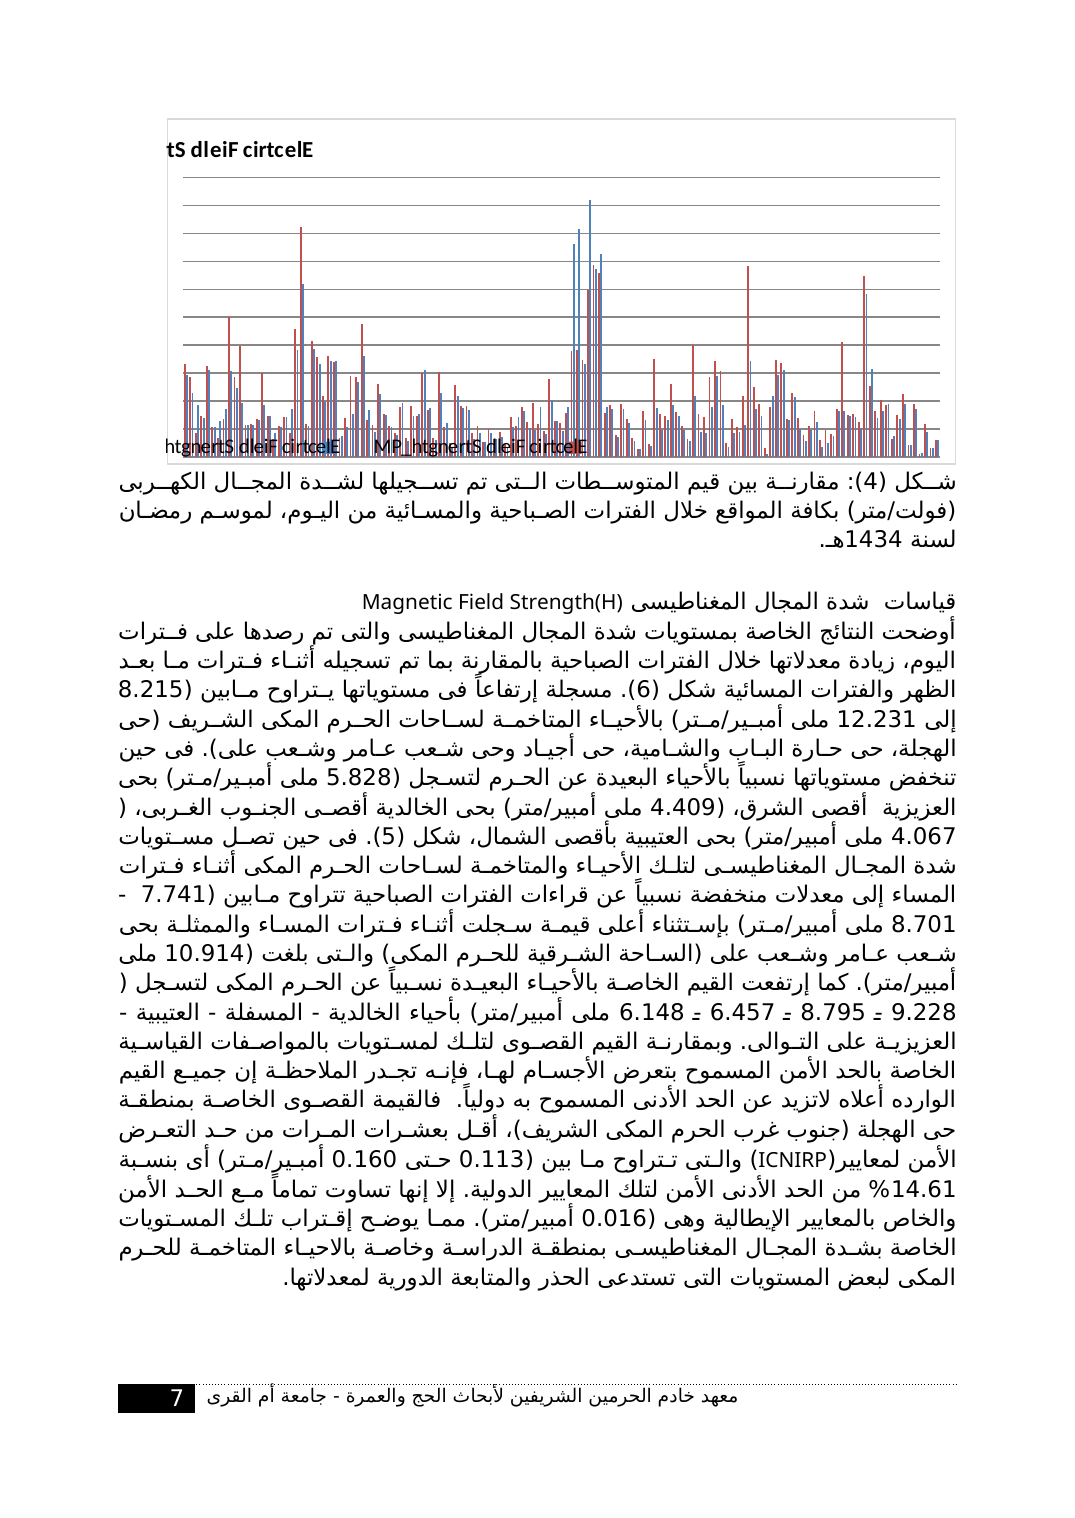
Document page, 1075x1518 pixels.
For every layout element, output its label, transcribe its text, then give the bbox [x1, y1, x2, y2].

text شكل (4): مقارنة بين قيم المتوسطات التى تم تسجيلها لشدة المجال الكهربى (فولت/متر) بكافة المواقع خلال الفترات الصباحية والمسائية من اليوم، لموسم رمضان لسنة 1434هـ. [118, 468, 957, 553]
text قياسات شدة المجال المغناطيسى Magnetic Field Strength(H) [118, 587, 957, 615]
text أوضحت النتائج الخاصة بمستويات شدة المجال المغناطيسى والتى تم رصدها على فترات اليوم، زيادة معدلاتها خلال الفترات الصباحية بالمقارنة بما تم تسجيله أثناء فترات ما بعد الظهر والفترات المسائية شكل (6). مسجلة إرتفاعاً فى مستوياتها يتراوح مابين (8.215 إلى 12.231 ملى أمبير/متر) بالأحياء المتاخمة لساحات الحرم المكى الشريف (حى الهجلة، حى حارة الباب والشامية، حى أجياد وحى شعب عامر وشعب على). فى حين تنخفض مستوياتها نسبياً بالأحياء البعيدة عن الحرم لتسجل (5.828 ملى أمبير/متر) بحى العزيزية أقصى الشرق، (4.409 ملى أمبير/متر) بحى الخالدية أقصى الجنوب الغربى، (4.067 ملى أمبير/متر) بحى العتيبية بأقصى الشمال، شكل (5). فى حين تصل مستويات شدة المجال المغناطيسى لتلك الأحياء والمتاخمة لساحات الحرم المكى أثناء فترات المساء إلى معدلات منخفضة نسبياً عن قراءات الفترات الصباحية تتراوح مابين (7.741 - 8.701 ملى أمبير/متر) بإستثناء أعلى قيمة سجلت أثناء فترات المساء والممثلة بحى شعب عامر وشعب على (الساحة الشرقية للحرم المكى) والتى بلغت (10.914 ملى أمبير/متر). كما إرتفعت القيم الخاصة بالأحياء البعيدة نسبياً عن الحرم المكى لتسجل (9.228 - 8.795 - 6.457 - 6.148 ملى أمبير/متر) بأحياء الخالدية - المسفلة - العتيبية - العزيزية على التوالى. وبمقارنة القيم القصوى لتلك لمستويات بالمواصفات القياسية الخاصة بالحد الأمن المسموح بتعرض الأجسام لها، فإنه تجدر الملاحظة إن جميع القيم الوارده أعلاه لاتزيد عن الحد الأدنى المسموح به دولياً. فالقيمة القصوى الخاصة بمنطقة حى الهجلة (جنوب غرب الحرم المكى الشريف)، أقل بعشرات المرات من حد التعرض الأمن لمعايير(ICNIRP) والتى تتراوح ما بين (0.113 حتى 0.160 أمبير/متر) أى بنسبة 14.61% من الحد الأدنى الأمن لتلك المعايير الدولية. إلا إنها تساوت تماماً مع الحد الأمن والخاص بالمعايير الإيطالية وهى (0.016 أمبير/متر). مما يوضح إقتراب تلك المستويات الخاصة بشدة المجال المغناطيسى بمنطقة الدراسة وخاصة بالاحياء المتاخمة للحرم المكى لبعض المستويات التى تستدعى الحذر والمتابعة الدورية لمعدلاتها. [118, 618, 957, 1291]
